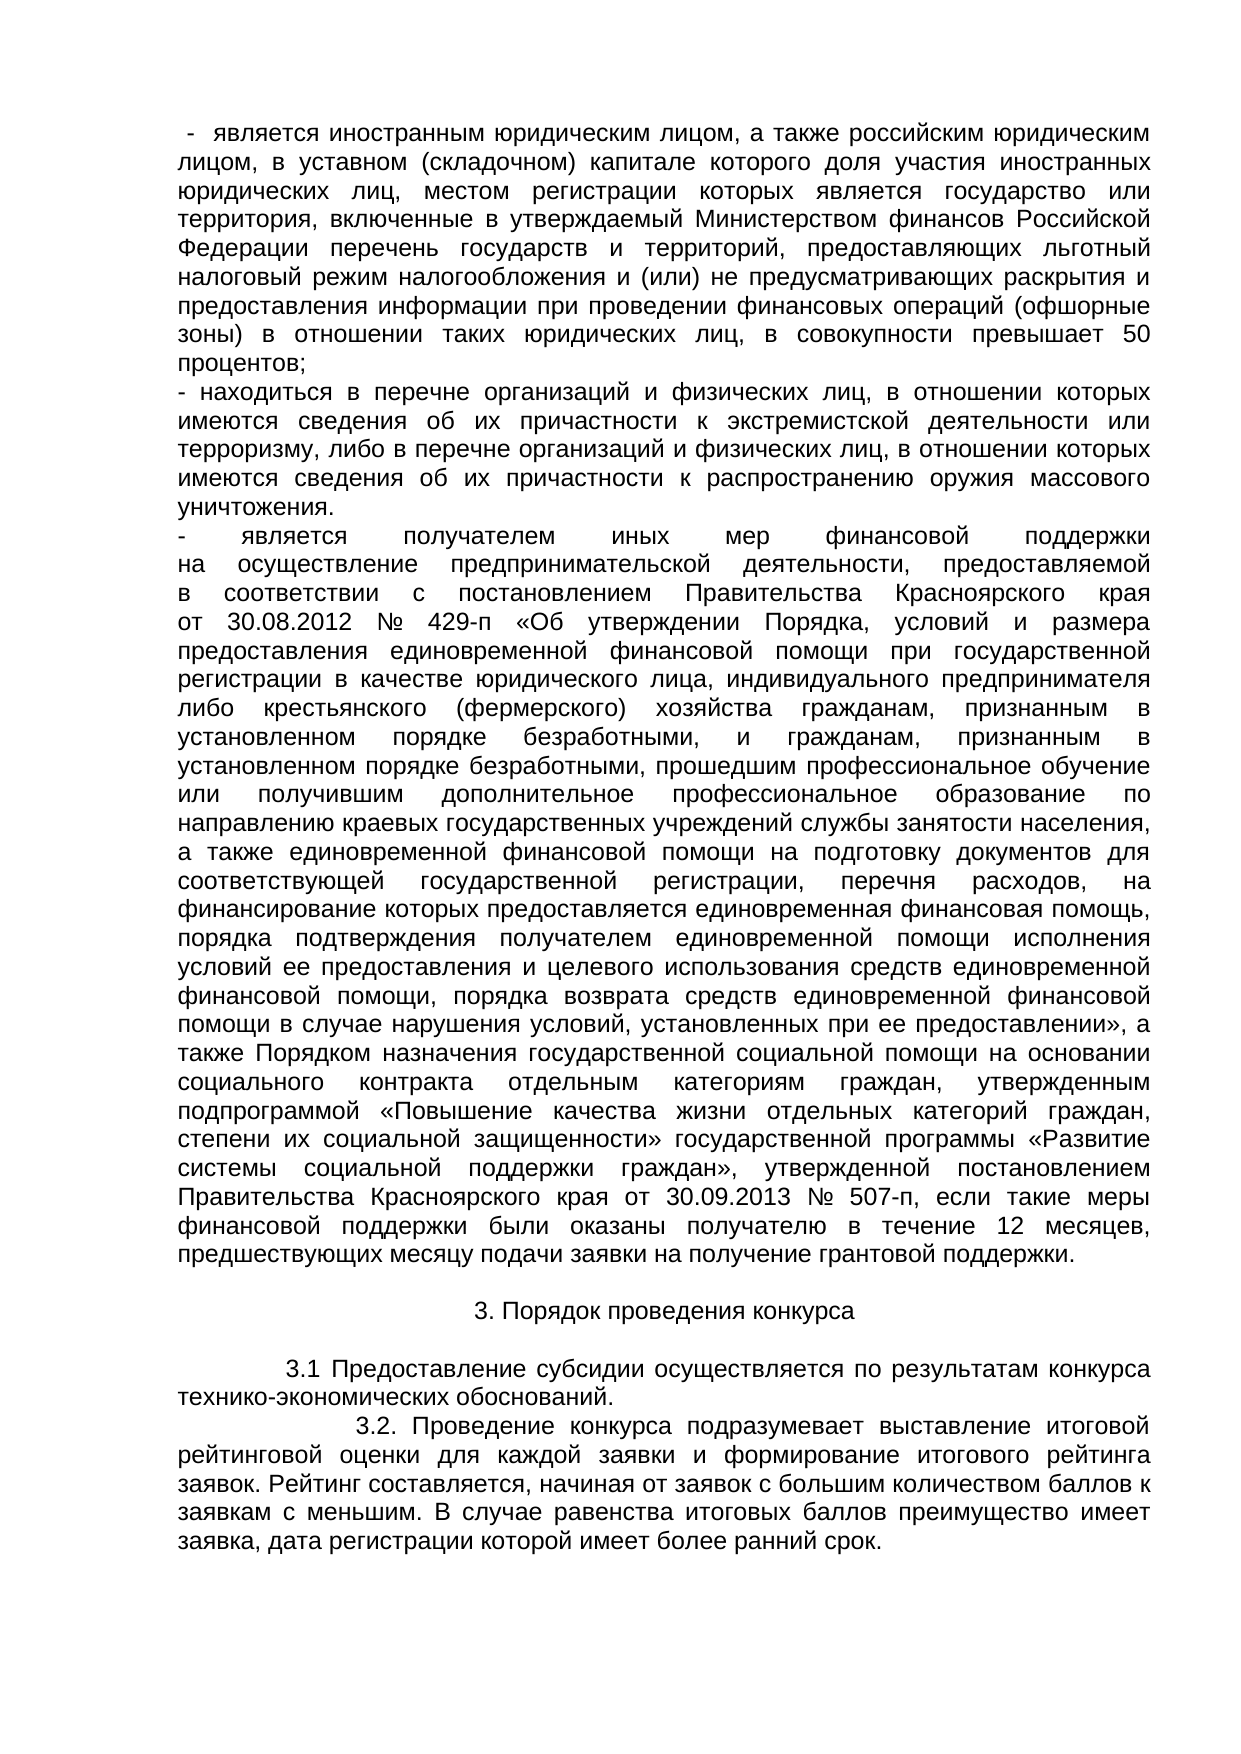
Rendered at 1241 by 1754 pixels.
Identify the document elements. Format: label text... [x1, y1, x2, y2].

text - является получателем иных мер финансовой поддержки на осуществление предпринимательской деятельности, предоставляемой в соответствии с постановлением Правительства Красноярского края от 30.08.2012 № 429-п «Об утверждении Порядка, условий и размера предоставления единовременной финансовой помощи при государственной регистрации в качестве юридического лица, индивидуального предпринимателя либо крестьянского (фермерского) хозяйства гражданам, признанным в установленном порядке безработными, и гражданам, признанным в установленном порядке безработными, прошедшим профессиональное обучение или получившим дополнительное профессиональное образование по направлению краевых государственных учреждений службы занятости населения, а также единовременной финансовой помощи на подготовку документов для соответствующей государственной регистрации, перечня расходов, на финансирование которых предоставляется единовременная финансовая помощь, порядка подтверждения получателем единовременной помощи исполнения условий ее предоставления и целевого использования средств единовременной финансовой помощи, порядка возврата средств единовременной финансовой помощи в случае нарушения условий, установленных при ее предоставлении», а также Порядком назначения государственной социальной помощи на основании социального контракта отдельным категориям граждан, утвержденным подпрограммой «Повышение качества жизни отдельных категорий граждан, степени их социальной защищенности» государственной программы «Развитие системы социальной поддержки граждан», утвержденной постановлением Правительства Красноярского края от 30.09.2013 № 507-п, если такие меры финансовой поддержки были оказаны получателю в течение 12 месяцев, предшествующих месяцу подачи заявки на получение грантовой поддержки. [177, 521, 1152, 1268]
text - является иностранным юридическим лицом, а также российским юридическим лицом, в уставном (складочном) капитале которого доля участия иностранных юридических лиц, местом регистрации которых является государство или территория, включенные в утверждаемый Министерством финансов Российской Федерации перечень государств и территорий, предоставляющих льготный налоговый режим налогообложения и (или) не предусматривающих раскрытия и предоставления информации при проведении финансовых операций (офшорные зоны) в отношении таких юридических лиц, в совокупности превышает 50 процентов; [177, 118, 1152, 377]
text 3.2. Проведение конкурса подразумевает выставление итоговой рейтинговой оценки для каждой заявки и формирование итогового рейтинга заявок. Рейтинг составляется, начиная от заявок с большим количеством баллов к заявкам с меньшим. В случае равенства итоговых баллов преимущество имеет заявка, дата регистрации которой имеет более ранний срок. [177, 1411, 1152, 1555]
text 3.1 Предоставление субсидии осуществляется по результатам конкурса технико-экономических обоснований. [177, 1354, 1152, 1411]
text 3. Порядок проведения конкурса [177, 1296, 1152, 1325]
text - находиться в перечне организаций и физических лиц, в отношении которых имеются сведения об их причастности к экстремистской деятельности или терроризму, либо в перечне организаций и физических лиц, в отношении которых имеются сведения об их причастности к распространению оружия массового уничтожения. [177, 377, 1152, 521]
